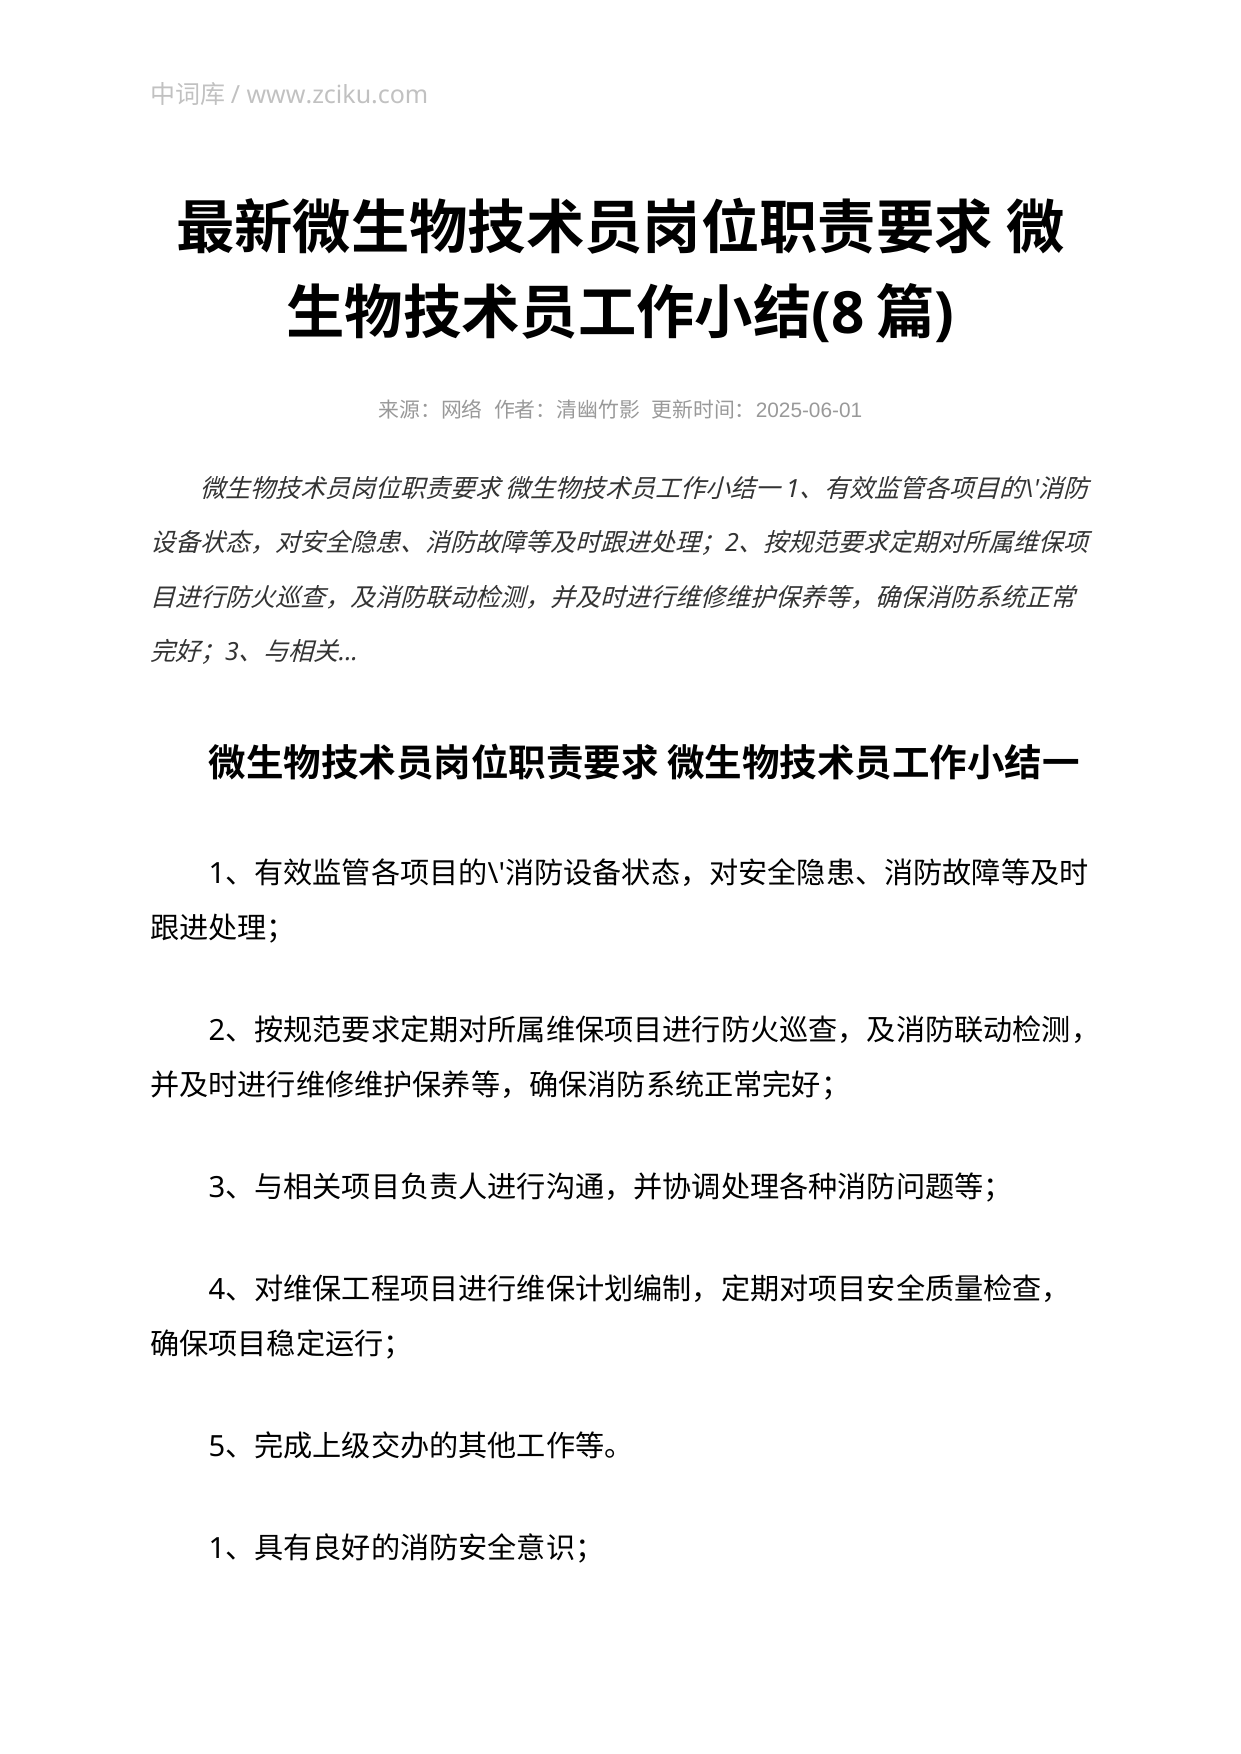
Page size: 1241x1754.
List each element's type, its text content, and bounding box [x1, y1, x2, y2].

text 来源：网络 作者：清幽竹影 更新时间：2025-06-01 [150, 397, 1090, 421]
subtitle 最新微生物技术员岗位职责要求 微生物技术员工作小结(8篇) [150, 181, 1090, 351]
text 3、与相关项目负责人进行沟通，并协调处理各种消防问题等； [150, 1163, 1090, 1206]
text 微生物技术员岗位职责要求 微生物技术员工作小结一 [150, 733, 1090, 787]
text 5、完成上级交办的其他工作等。 [150, 1422, 1090, 1465]
text 2、按规范要求定期对所属维保项目进行防火巡查，及消防联动检测，并及时进行维修维护保养等，确保消防系统正常完好； [150, 1007, 1090, 1104]
text 1、具有良好的消防安全意识； [150, 1524, 1090, 1567]
text 1、有效监管各项目的\'消防设备状态，对安全隐患、消防故障等及时跟进处理； [150, 850, 1090, 947]
text 微生物技术员岗位职责要求 微生物技术员工作小结一1、有效监管各项目的\'消防设备状态，对安全隐患、消防故障等及时跟进处理；2、按规范要求定期对所属维保项目进行防火巡查，及消防联动检测，并及时进行维修维护保养等，确保消防系统正常完好；3、与相关... [150, 468, 1090, 668]
text 4、对维保工程项目进行维保计划编制，定期对项目安全质量检查，确保项目稳定运行； [150, 1266, 1090, 1363]
